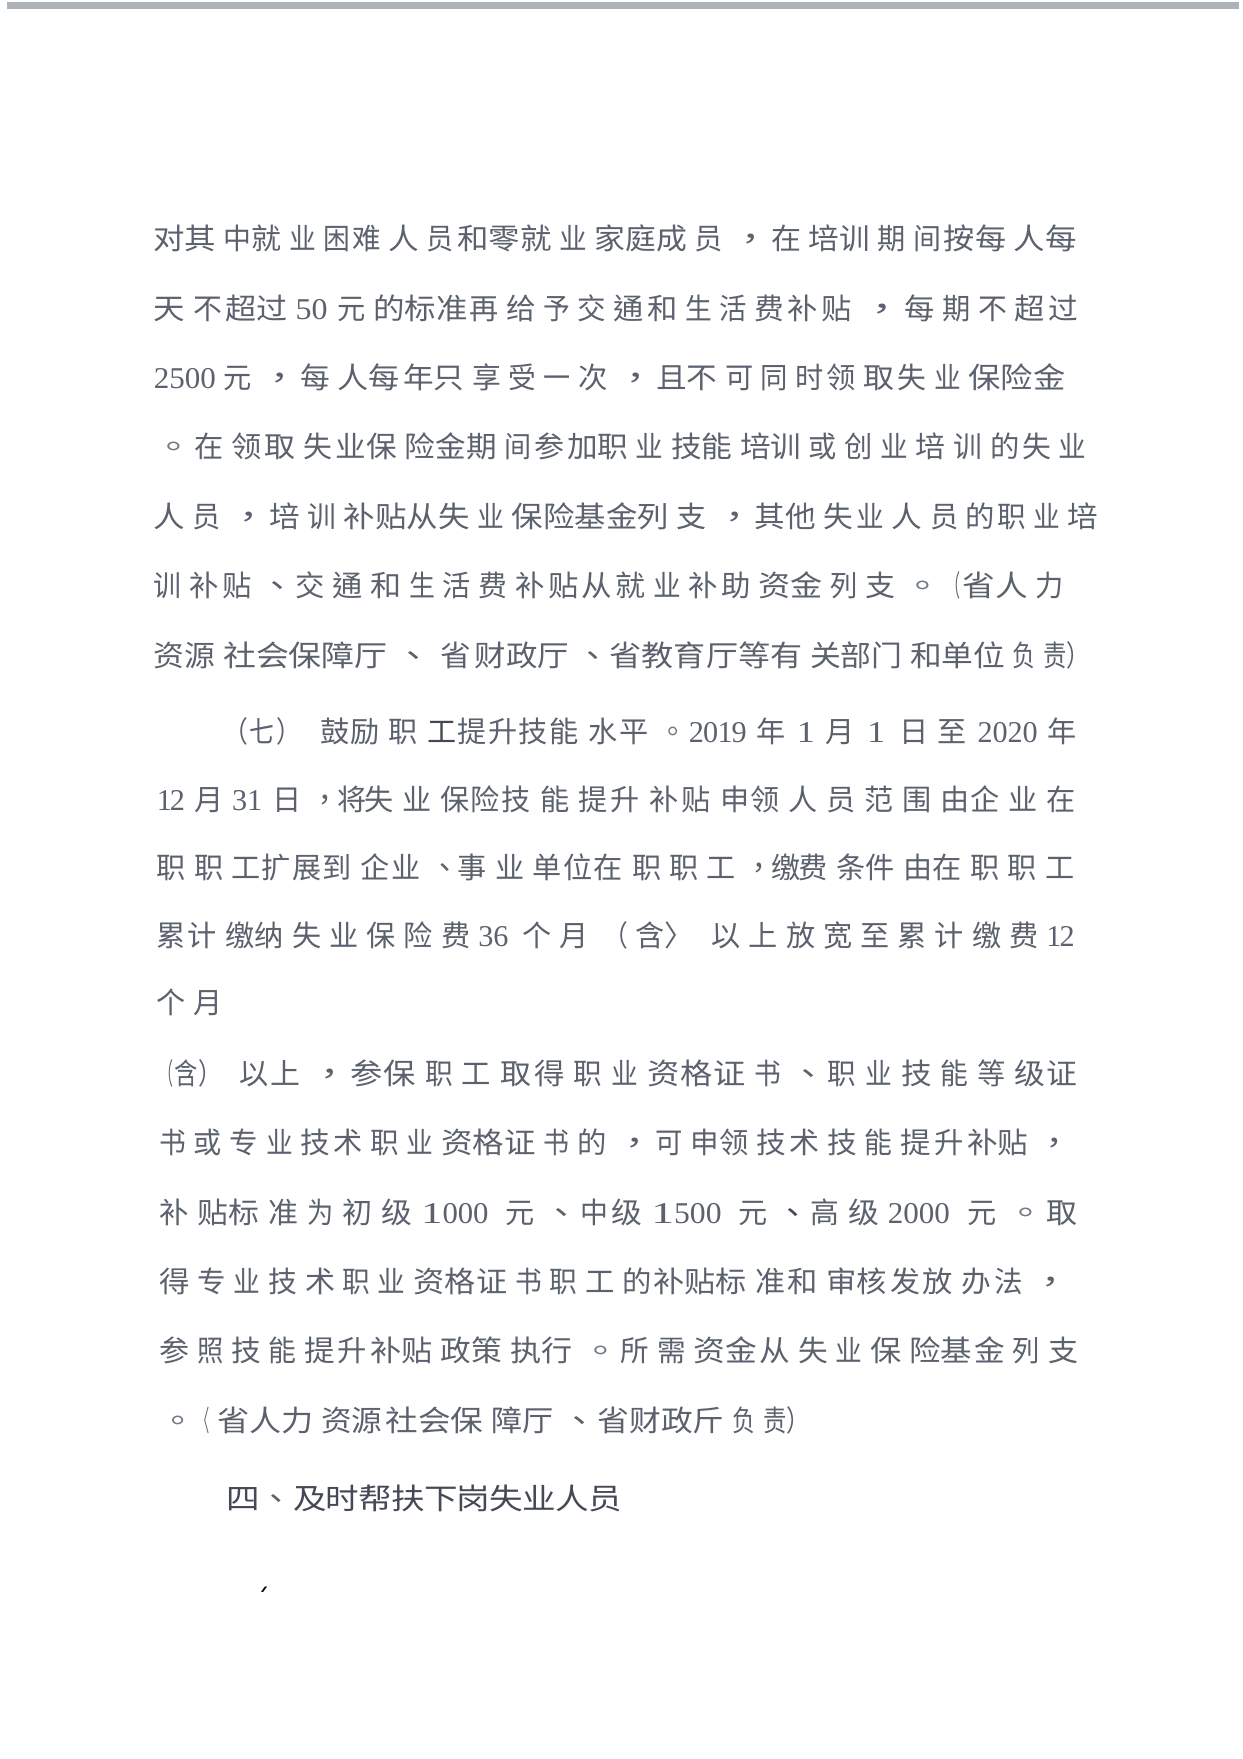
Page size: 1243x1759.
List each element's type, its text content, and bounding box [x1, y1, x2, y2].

text （含） 以上 ，参保 职 工 取得 职 业 资格证 书 、职 业 技 能 等 级证 书 或 专 业 技术 职 业 资格证 书 的 ，可 申领 技术 技 能 提升补贴 ，补 贴标 准 为 初 级 1000 元 、中级 1500 元 、高 级 2000 元 。取 得 专 业 技 术 职 业 资格证 书 职 工 的补贴标 准和 审核发放 办法 ，参 照 技 能 提升补贴 政策 执行 。所 需 资金从 失 业 保 险基金 列 支 。〈 省人力 资源社会保 障厅 、省财政斤 负 责） [159, 1053, 1078, 1440]
text 四、及时帮扶下岗失业人员 [226, 1478, 1118, 1518]
text 对其 中就 业 困难 人 员和零就 业 家庭成 员 ，在 培训 期 间按每 人每天 不超过 50 元 的标准再 给 予 交 通和 生 活 费补贴 ，每 期 不 超过 2500 元 ，每 人每年只 享 受 一 次 ，且不 可 同 时领 取失 业 保险金 。在 领取 失业保 险金期 间参加职 业 技能 培训 或 创 业 培 训 的失 业 人 员 ，培 训 补贴从失 业 保险基金列 支 ，其他 失业 人 员 的职 业 培 训 补贴 、交 通 和 生 活 费 补贴从就 业 补助 资金 列 支 。（省人 力 资源 社会保障厅 、 省财政厅 、省教育厅等有 关部门 和单位 负 责） [153, 219, 1101, 674]
text （七） 鼓励 职 工提升技能 水平 。2019 年 1 月 1 日 至 2020 年 12 月 31 日 ，将失 业 保险技 能 提升 补贴 申领 人 员 范 围 由企 业 在 职 职 工扩展到 企业 、事 业 单位在 职 职 工 ，缴费 条件 由在 职 职 工 累计 缴纳 失 业 保 险 费 36 个 月 （ 含〉 以 上 放 宽 至 累 计 缴 费 12 个 月 [157, 711, 1077, 1022]
